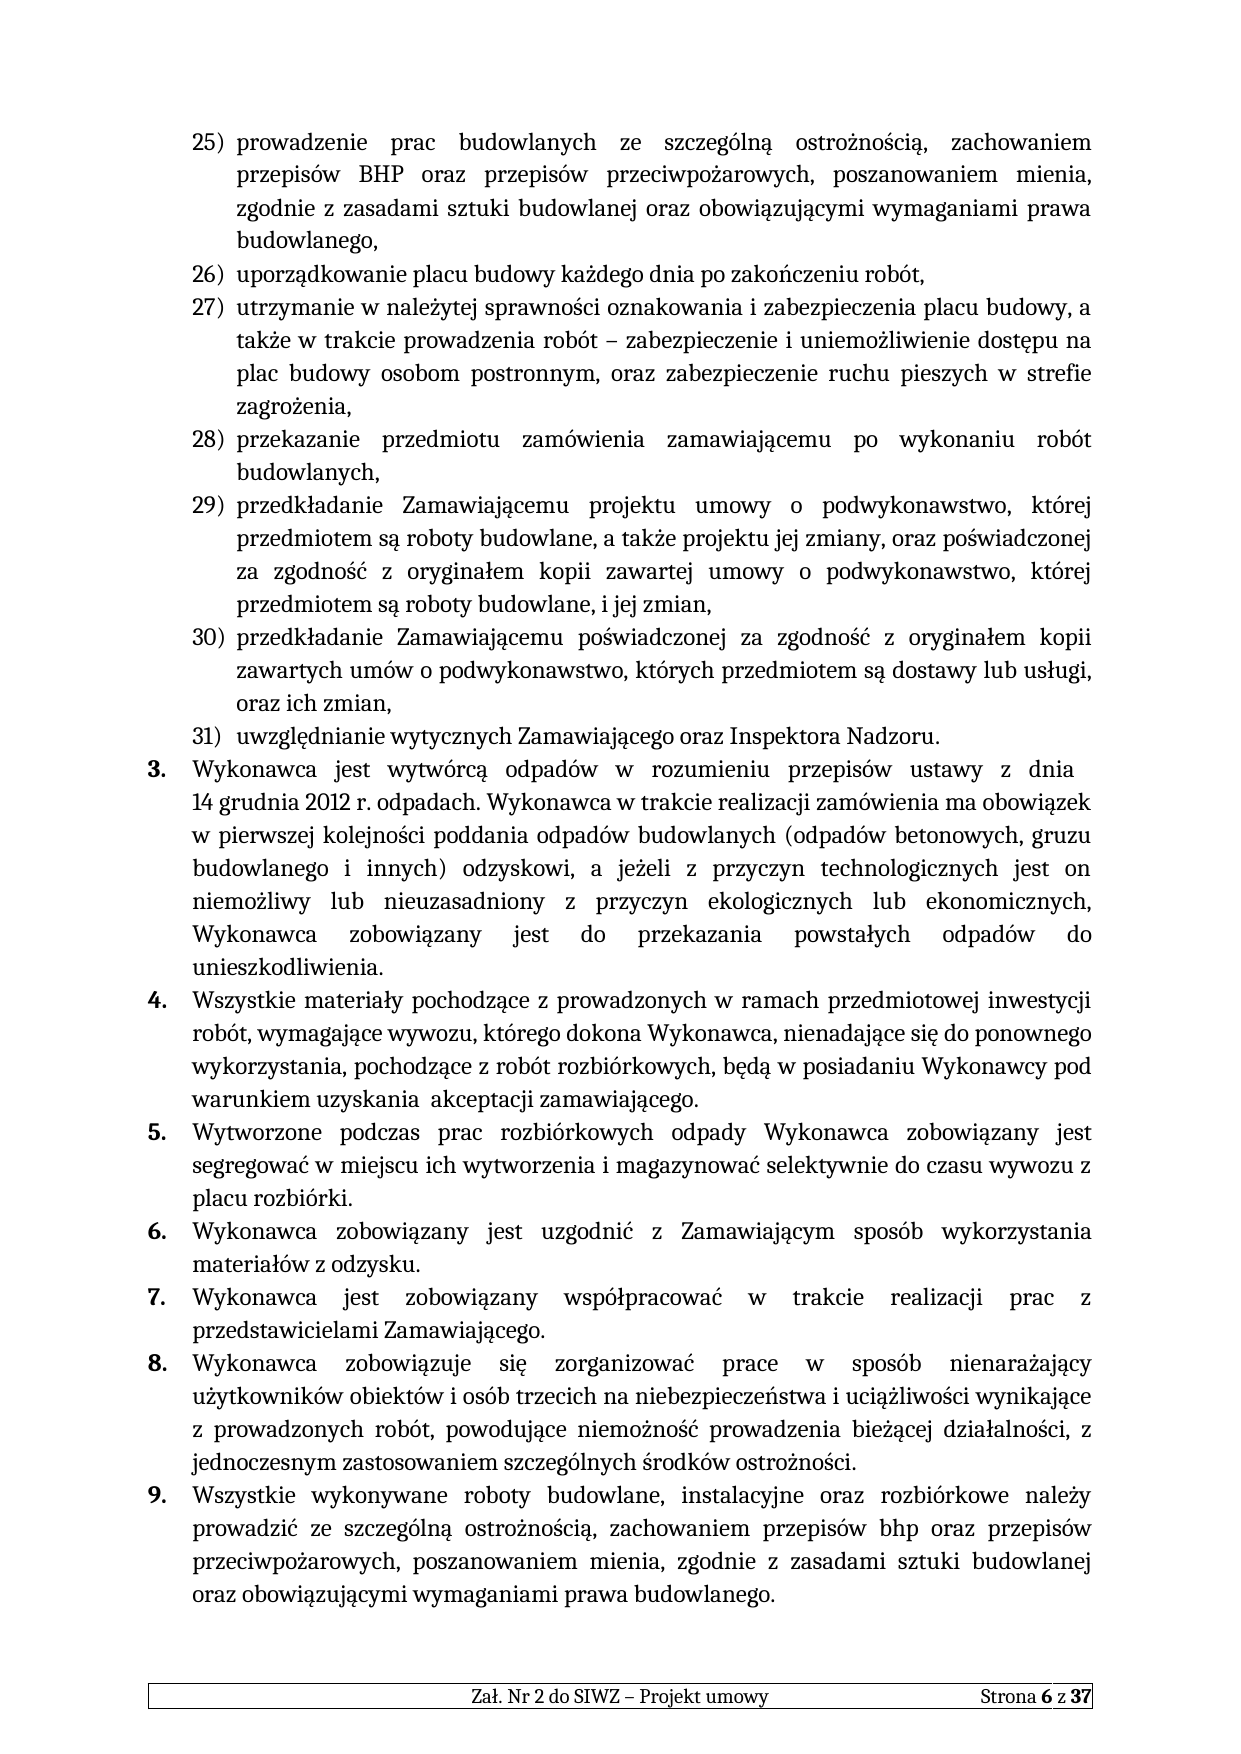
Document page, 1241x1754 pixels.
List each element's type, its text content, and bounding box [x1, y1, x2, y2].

list Wykonawca jest zobowiązany współpracować w trakcie realizacji prac z przedstawicielami Zamawiającego. [148, 1283, 1093, 1345]
list Wykonawca zobowiązuje się zorganizować prace w sposób nienarażający użytkowników obiektów i osób trzecich na niebezpieczeństwa i uciążliwości wynikające z prowadzonych robót, powodujące niemożność prowadzenia bieżącej działalności, z jednoczesnym zastosowaniem szczególnych środków ostrożności. [148, 1349, 1093, 1477]
list uwzględnianie wytycznych Zamawiającego oraz Inspektora Nadzoru. [192, 722, 1093, 751]
list Wytworzone podczas prac rozbiórkowych odpady Wykonawca zobowiązany jest segregować w miejscu ich wytworzenia i magazynować selektywnie do czasu wywozu z placu rozbiórki. [148, 1118, 1093, 1213]
list Wykonawca zobowiązany jest uzgodnić z Zamawiającym sposób wykorzystania materiałów z odzysku. [148, 1217, 1093, 1279]
list uporządkowanie placu budowy każdego dnia po zakończeniu robót, [192, 259, 1093, 288]
list przedkładanie Zamawiającemu poświadczonej za zgodność z oryginałem kopii zawartych umów o podwykonawstwo, których przedmiotem są dostawy lub usługi, oraz ich zmian, [192, 623, 1093, 717]
list utrzymanie w należytej sprawności oznakowania i zabezpieczenia placu budowy, a także w trakcie prowadzenia robót – zabezpieczenie i uniemożliwienie dostępu na plac budowy osobom postronnym, oraz zabezpieczenie ruchu pieszych w strefie zagrożenia, [192, 292, 1093, 420]
list Wykonawca jest wytwórcą odpadów w rozumieniu przepisów ustawy z dnia 14 grudnia 2012 r. odpadach. Wykonawca w trakcie realizacji zamówienia ma obowiązek w pierwszej kolejności poddania odpadów budowlanych (odpadów betonowych, gruzu budowlanego i innych) odzyskowi, a jeżeli z przyczyn technologicznych jest on niemożliwy lub nieuzasadniony z przyczyn ekologicznych lub ekonomicznych, Wykonawca zobowiązany jest do przekazania powstałych odpadów do unieszkodliwienia. [148, 755, 1093, 982]
list Wszystkie wykonywane roboty budowlane, instalacyjne oraz rozbiórkowe należy prowadzić ze szczególną ostrożnością, zachowaniem przepisów bhp oraz przepisów przeciwpożarowych, poszanowaniem mienia, zgodnie z zasadami sztuki budowlanej oraz obowiązującymi wymaganiami prawa budowlanego. [148, 1481, 1093, 1609]
list Wszystkie materiały pochodzące z prowadzonych w ramach przedmiotowej inwestycji robót, wymagające wywozu, którego dokona Wykonawca, nienadające się do ponownego wykorzystania, pochodzące z robót rozbiórkowych, będą w posiadaniu Wykonawcy pod warunkiem uzyskania akceptacji zamawiającego. [148, 986, 1093, 1114]
list przekazanie przedmiotu zamówienia zamawiającemu po wykonaniu robót budowlanych, [192, 424, 1093, 486]
list przedkładanie Zamawiającemu projektu umowy o podwykonawstwo, której przedmiotem są roboty budowlane, a także projektu jej zmiany, oraz poświadczonej za zgodność z oryginałem kopii zawartej umowy o podwykonawstwo, której przedmiotem są roboty budowlane, i jej zmian, [192, 491, 1093, 618]
list prowadzenie prac budowlanych ze szczególną ostrożnością, zachowaniem przepisów BHP oraz przepisów przeciwpożarowych, poszanowaniem mienia, zgodnie z zasadami sztuki budowlanej oraz obowiązującymi wymaganiami prawa budowlanego, [192, 127, 1093, 255]
